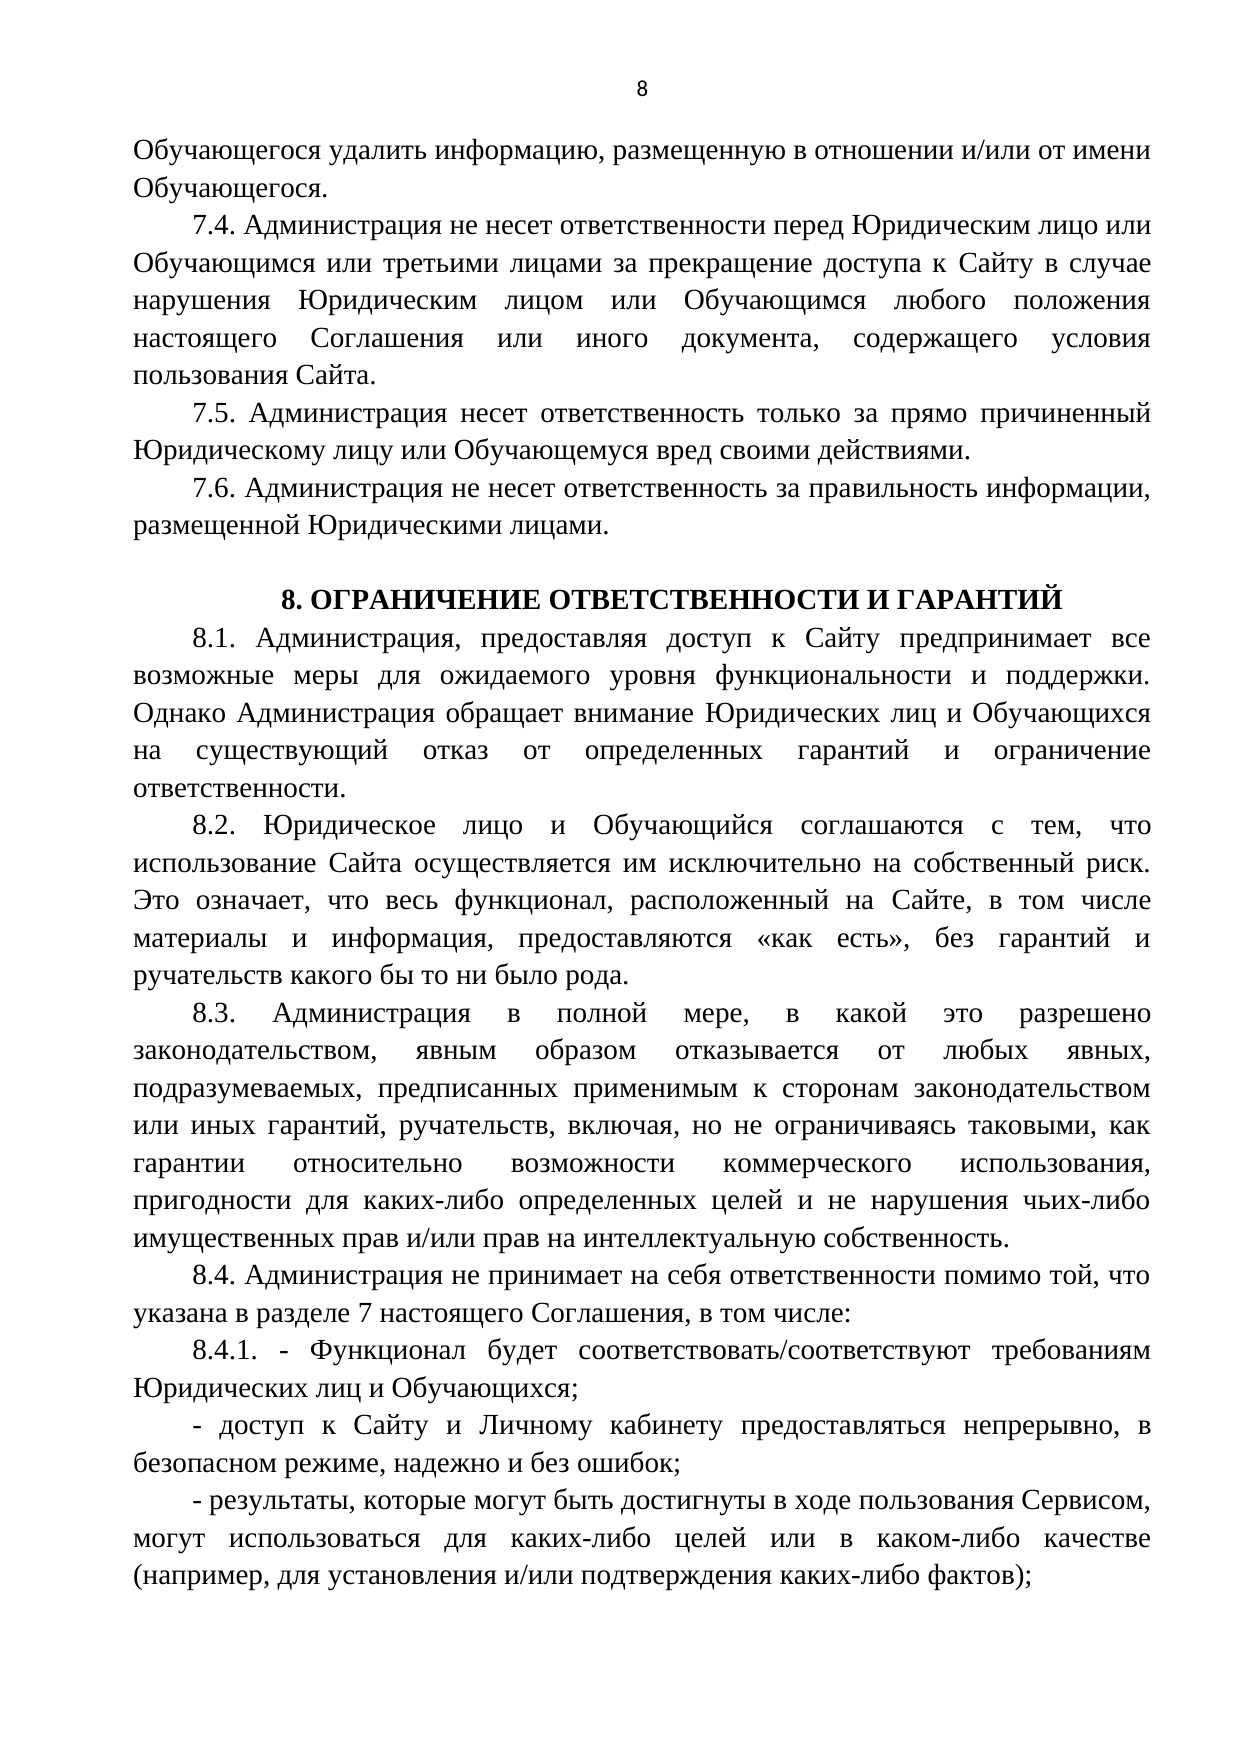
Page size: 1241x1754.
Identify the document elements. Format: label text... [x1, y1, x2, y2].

text - результаты, которые могут быть достигнуты в ходе пользования Сервисом, могут использоваться для каких-либо целей или в каком-либо качестве (например, для установления и/или подтверждения каких-либо фактов); [133, 1480, 1152, 1592]
text 8.1. Администрация, предоставляя доступ к Сайту предпринимает все возможные меры для ожидаемого уровня функциональности и поддержки. Однако Администрация обращает внимание Юридических лиц и Обучающихся на существующий отказ от определенных гарантий и ограничение ответственности. [133, 617, 1152, 805]
text 8.2. Юридическое лицо и Обучающийся соглашаются с тем, что использование Сайта осуществляется им исключительно на собственный риск. Это означает, что весь функционал, расположенный на Сайте, в том числе материалы и информация, предоставляются «как есть», без гарантий и ручательств какого бы то ни было рода. [133, 805, 1152, 992]
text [133, 130, 1152, 205]
text 7.4. Администрация не несет ответственности перед Юридическим лицо или Обучающимся или третьими лицами за прекращение доступа к Сайту в случае нарушения Юридическим лицом или Обучающимся любого положения настоящего Соглашения или иного документа, содержащего условия пользования Сайта. [133, 205, 1152, 392]
text 8.4. Администрация не принимает на себя ответственности помимо той, что указана в разделе 7 настоящего Соглашения, в том числе: [133, 1255, 1152, 1330]
text - доступ к Сайту и Личному кабинету предоставляться непрерывно, в безопасном режиме, надежно и без ошибок; [133, 1405, 1152, 1480]
text 7.6. Администрация не несет ответственность за правильность информации, размещенной Юридическими лицами. [133, 467, 1152, 542]
text 8.3. Администрация в полной мере, в какой это разрешено законодательством, явным образом отказывается от любых явных, подразумеваемых, предписанных применимым к сторонам законодательством или иных гарантий, ручательств, включая, но не ограничиваясь таковыми, как гарантии относительно возможности коммерческого использования, пригодности для каких-либо определенных целей и не нарушения чьих-либо имущественных прав и/или прав на интеллектуальную собственность. [133, 992, 1152, 1255]
text 7.5. Администрация несет ответственность только за прямо причиненный Юридическому лицу или Обучающемуся вред своими действиями. [133, 392, 1152, 467]
text 8.4.1. - Функционал будет соответствовать/соответствуют требованиям Юридических лиц и Обучающихся; [133, 1330, 1152, 1405]
text 8. ОГРАНИЧЕНИЕ ОТВЕТСТВЕННОСТИ И ГАРАНТИЙ [192, 580, 1152, 617]
